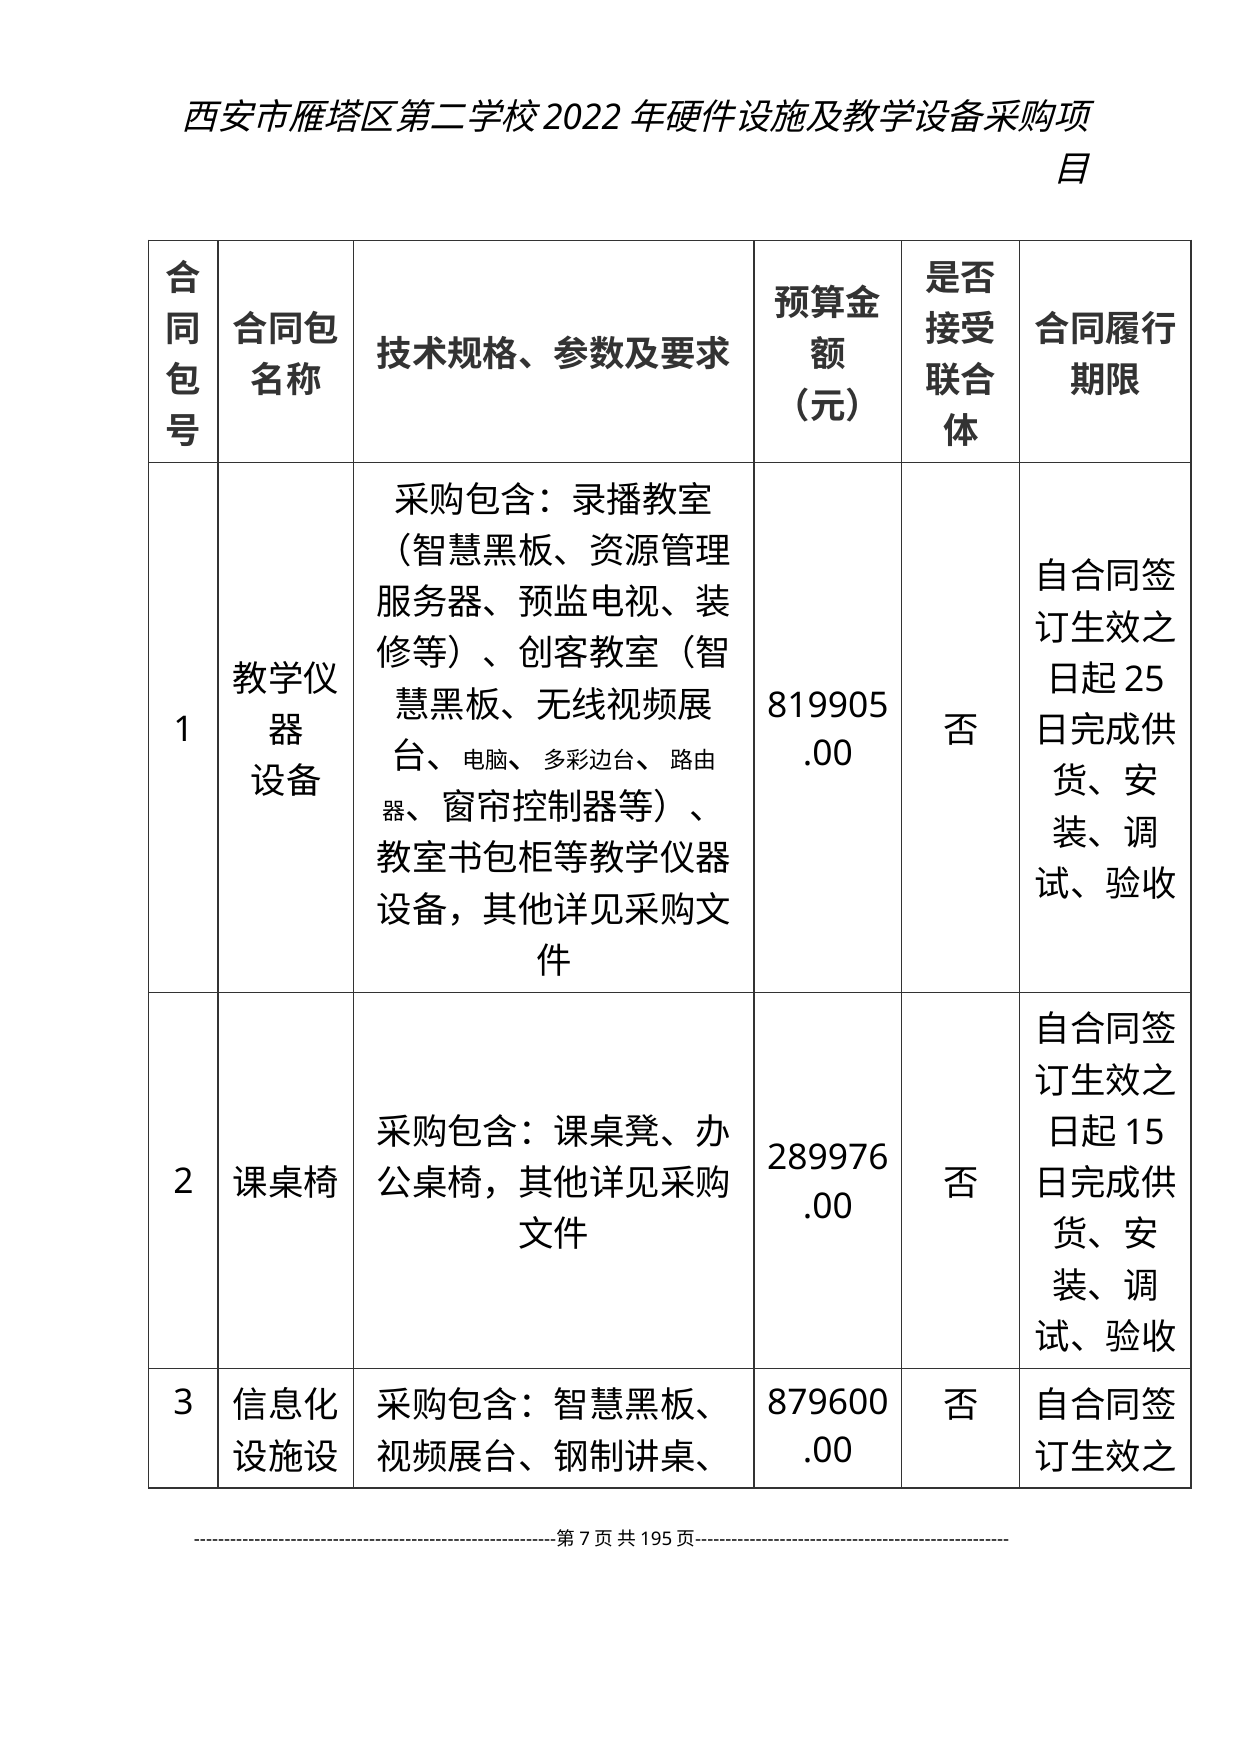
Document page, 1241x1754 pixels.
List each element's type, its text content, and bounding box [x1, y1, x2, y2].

table_cell 课桌椅 [219, 993, 353, 1367]
table_cell 教学仪器 设备 [219, 463, 353, 991]
table_cell 819905.00 [755, 463, 901, 991]
table_cell 1 [149, 463, 217, 991]
table_cell 自合同签订生效之日起25日完成供货、安装、调试、验收 [1020, 463, 1190, 991]
table_cell 自合同签订生效之日起15日完成供货、安装、调试、验收 [1020, 1369, 1190, 1487]
table_cell 采购包含：录播教室（智慧黑板、资源管理服务器、预监电视、装修等）、创客教室（智慧黑板、无线视频展台、电脑、多彩边台、路由器、窗帘控制器等）、教室书包柜等教学仪器设备，其他详见采购文件 [354, 463, 753, 991]
table_cell 采购包含：课桌凳、办公桌椅，其他详见采购文件 [354, 993, 753, 1367]
table_cell 自合同签订生效之日起15日完成供货、安装、调试、验收 [1020, 993, 1190, 1367]
table_header 技术规格、参数及要求 [354, 241, 753, 462]
table_cell 289976.00 [755, 993, 901, 1367]
table_header 合同包 名称 [219, 241, 353, 462]
table_cell 879600.00 [755, 1369, 901, 1487]
table_cell 2 [149, 993, 217, 1367]
table_cell 3 [149, 1369, 217, 1487]
table_cell 否 [902, 463, 1019, 991]
table_cell 否 [902, 1369, 1019, 1487]
table_cell 采购包含：智慧黑板、视频展台、钢制讲桌、电脑等信息化设施设备，其他详见采购文件 [354, 1369, 753, 1487]
table_cell 信息化 设施设备 [219, 1369, 353, 1487]
table_header 合同履行期限 [1020, 241, 1190, 462]
table_header 预算金额（元） [755, 241, 901, 462]
table_header 合同包号 [149, 241, 217, 462]
table_cell 否 [902, 993, 1019, 1367]
table_header 是否接受联合体 [902, 241, 1019, 462]
